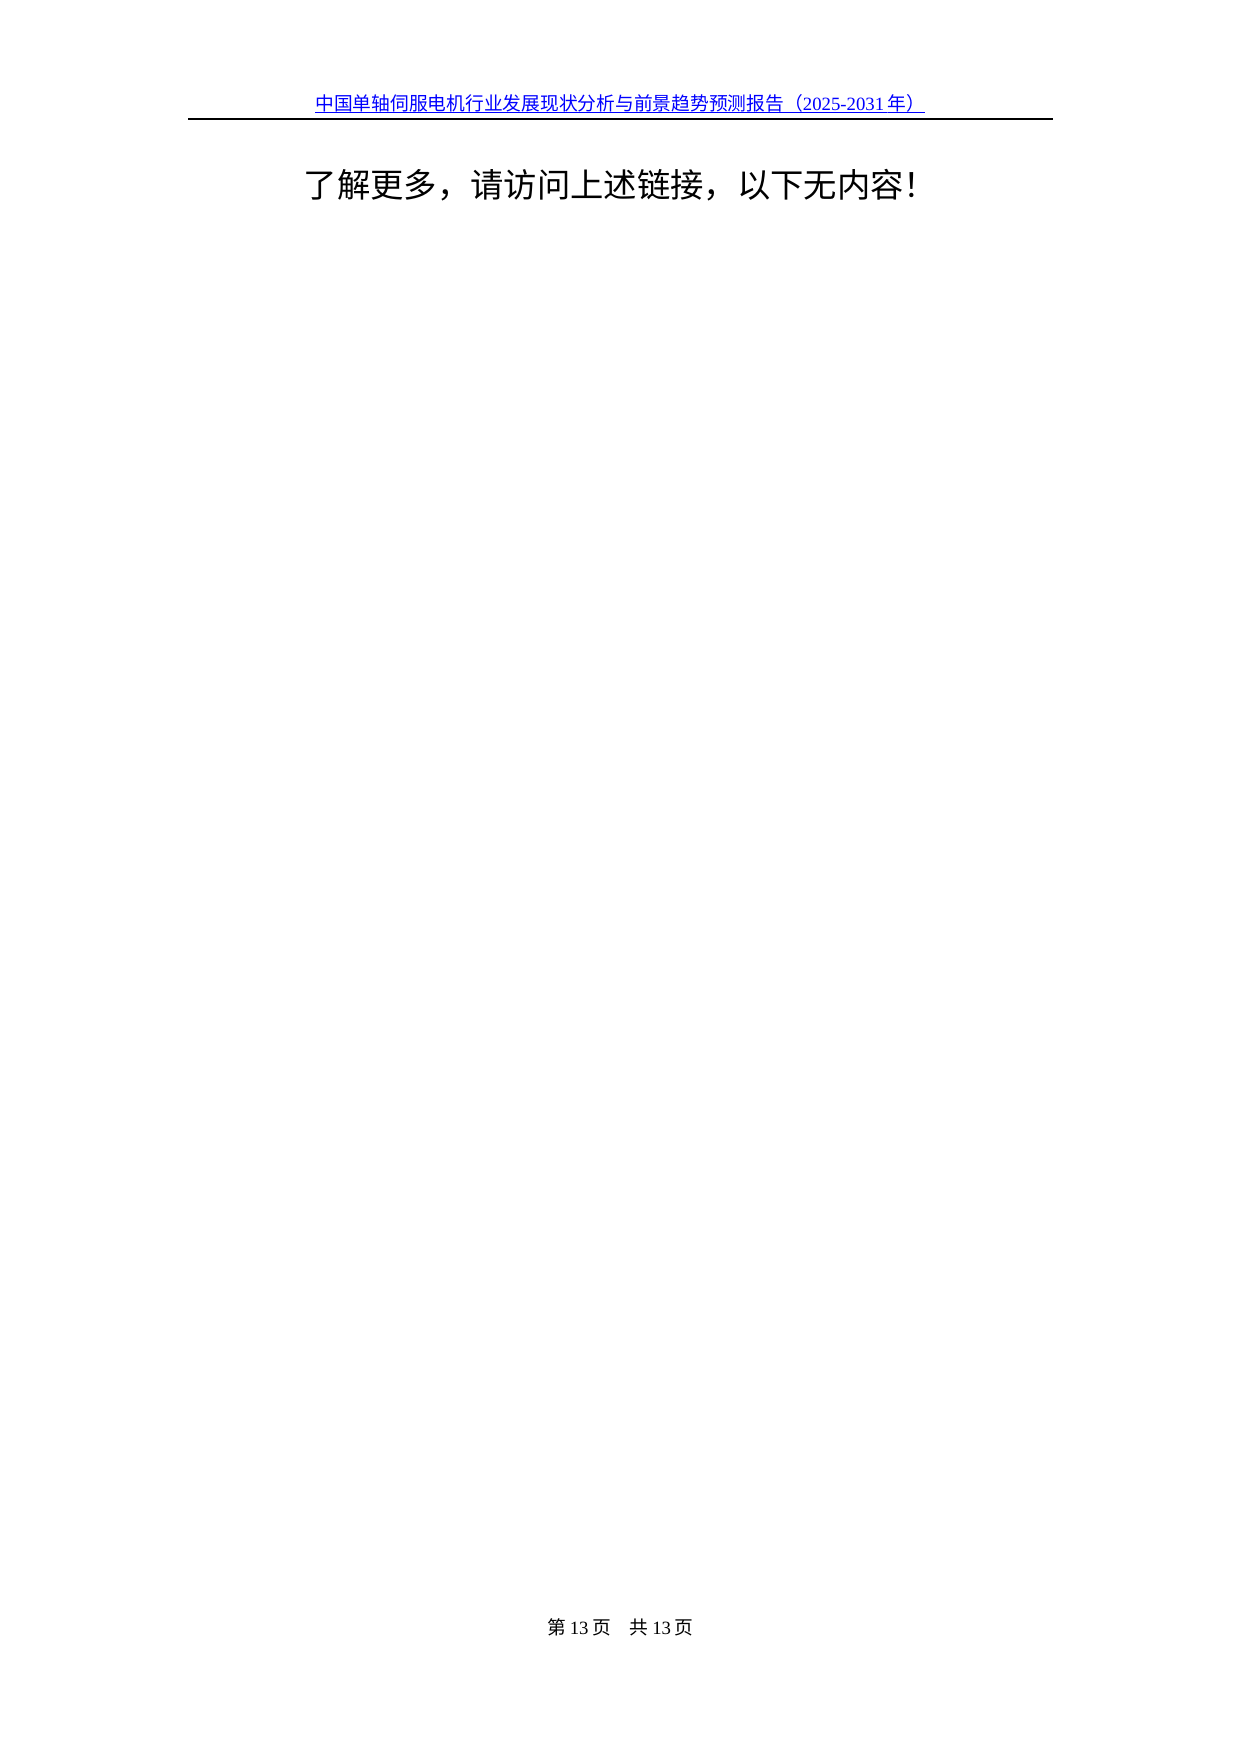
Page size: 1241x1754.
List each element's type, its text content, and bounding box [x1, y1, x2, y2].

title 了解更多，请访问上述链接，以下无内容！ [187, 150, 1053, 215]
